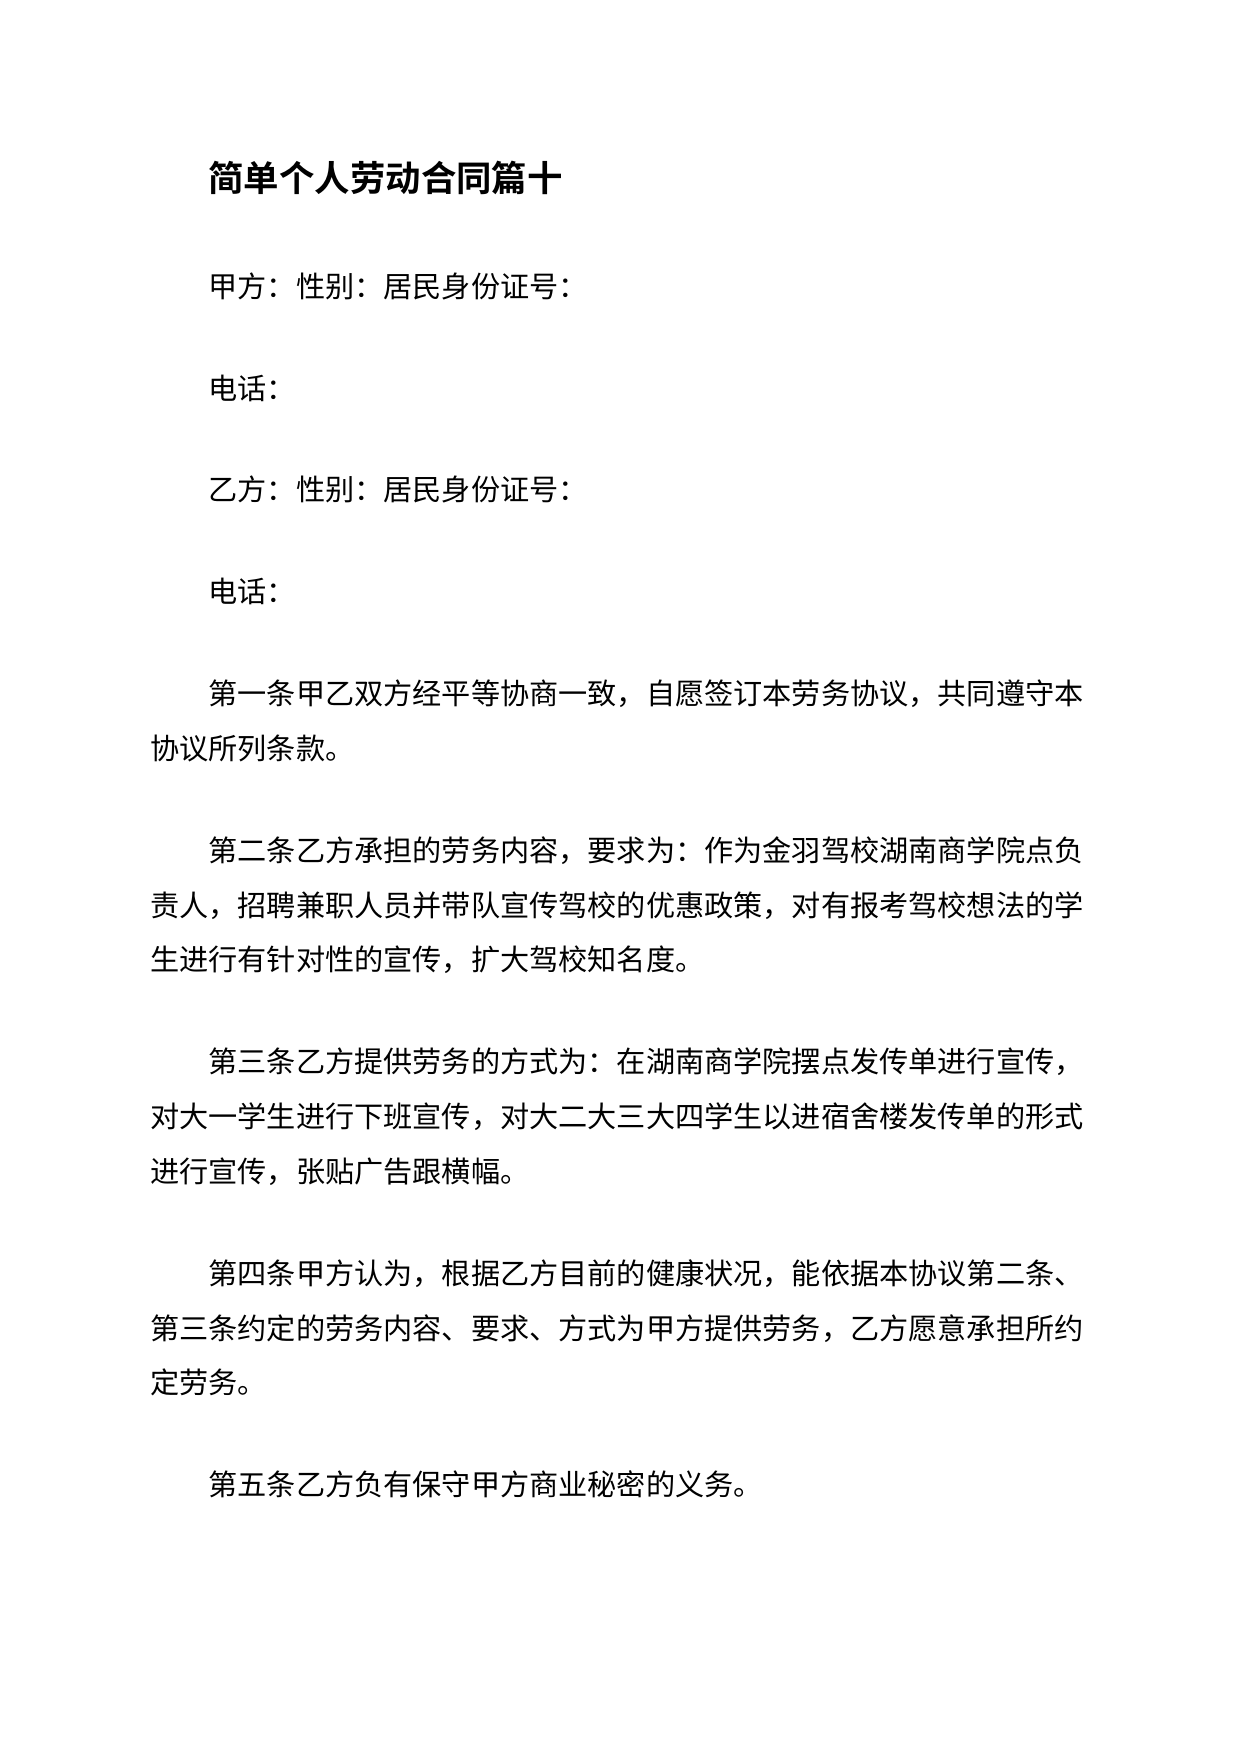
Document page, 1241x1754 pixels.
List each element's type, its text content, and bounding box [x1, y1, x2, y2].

text 第一条甲乙双方经平等协商一致，自愿签订本劳务协议，共同遵守本协议所列条款。 [150, 671, 1090, 768]
text 简单个人劳动合同篇十 [150, 150, 1090, 201]
text 第三条乙方提供劳务的方式为：在湖南商学院摆点发传单进行宣传，对大一学生进行下班宣传，对大二大三大四学生以进宿舍楼发传单的形式进行宣传，张贴广告跟横幅。 [150, 1039, 1090, 1191]
text 电话： [150, 569, 1090, 611]
text 甲方：性别：居民身份证号： [150, 263, 1090, 306]
text 第四条甲方认为，根据乙方目前的健康状况，能依据本协议第二条、第三条约定的劳务内容、要求、方式为甲方提供劳务，乙方愿意承担所约定劳务。 [150, 1250, 1090, 1402]
text 第二条乙方承担的劳务内容，要求为：作为金羽驾校湖南商学院点负责人，招聘兼职人员并带队宣传驾校的优惠政策，对有报考驾校想法的学生进行有针对性的宣传，扩大驾校知名度。 [150, 827, 1090, 979]
text 乙方：性别：居民身份证号： [150, 467, 1090, 509]
text 电话： [150, 365, 1090, 407]
text 第五条乙方负有保守甲方商业秘密的义务。 [150, 1462, 1090, 1504]
